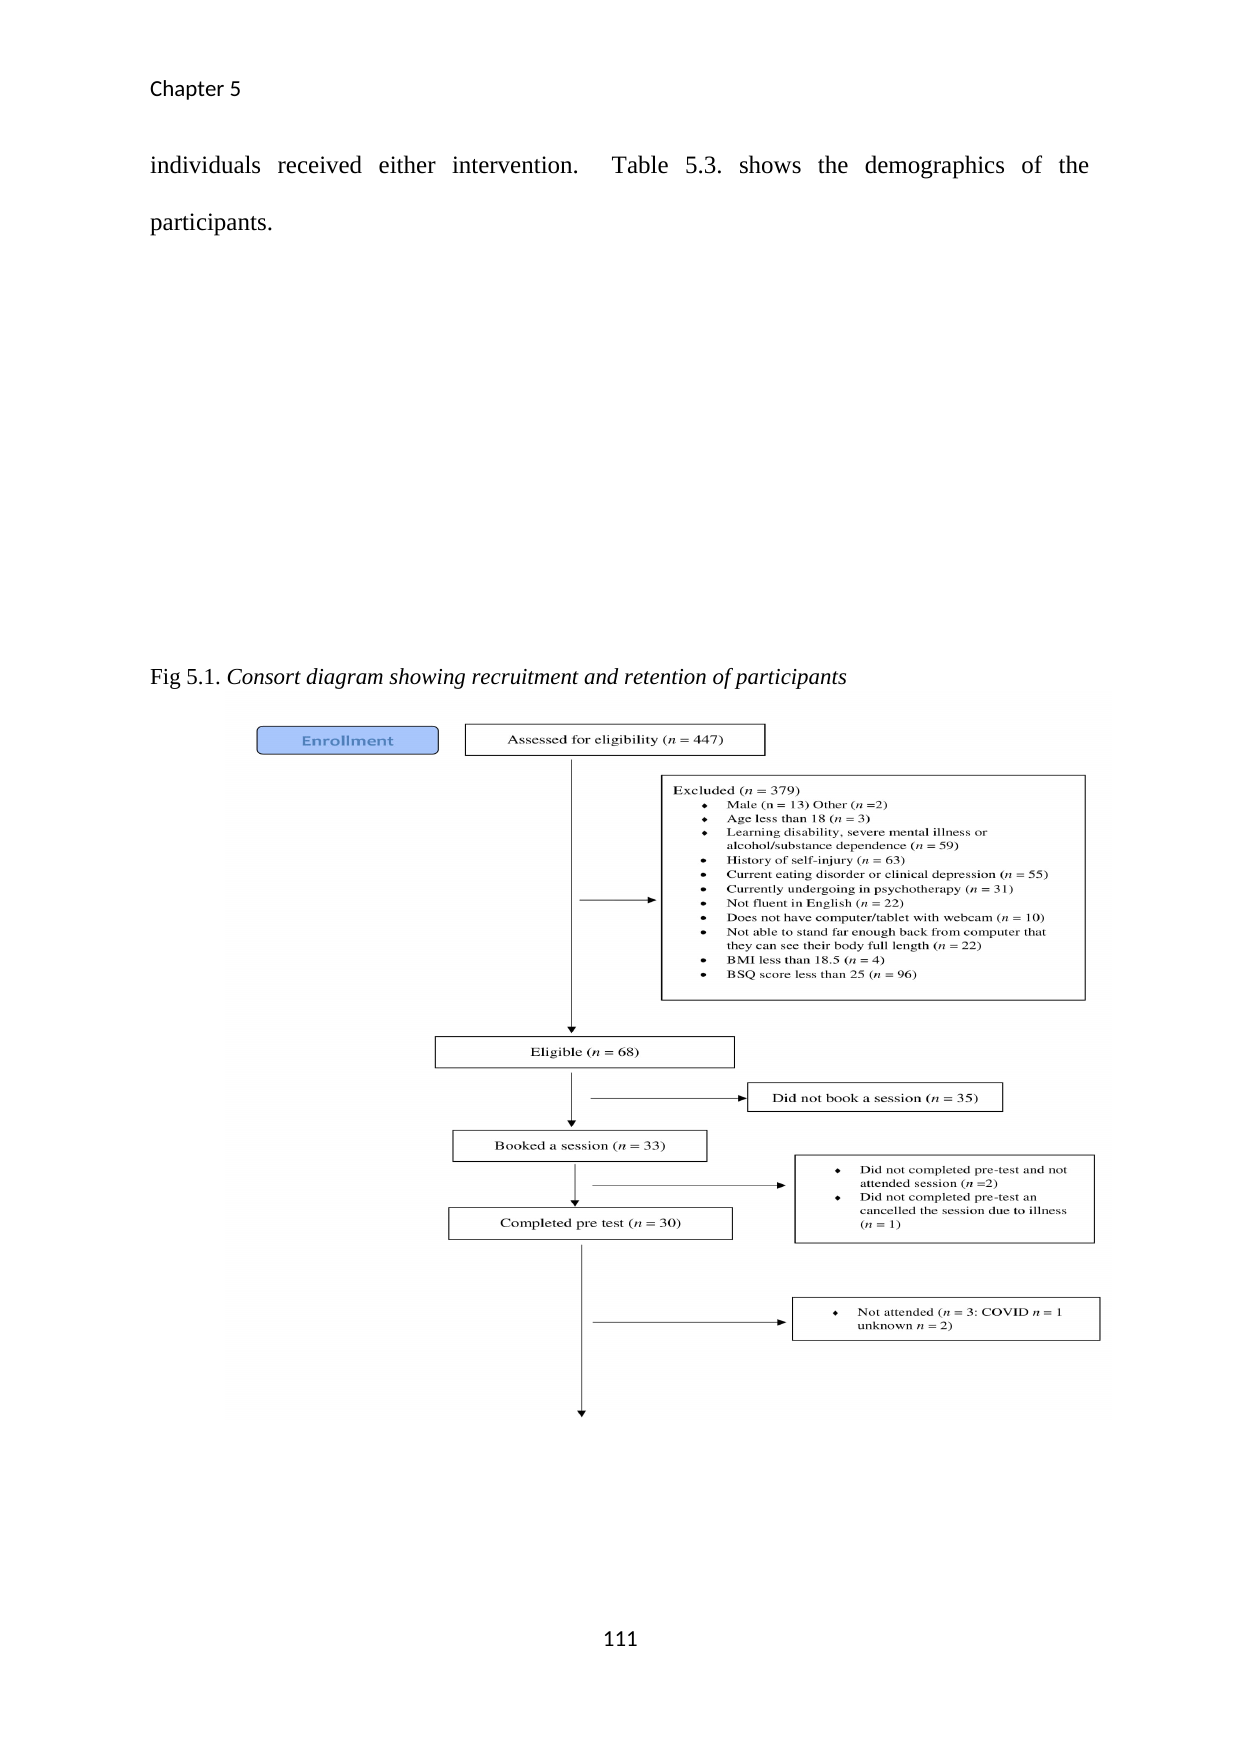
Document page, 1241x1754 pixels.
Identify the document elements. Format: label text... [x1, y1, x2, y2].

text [150, 150, 1090, 236]
picture [225, 691, 1112, 1421]
text Fig 5.1. Consort diagram showing recruitment and retention of participants [150, 663, 1090, 689]
